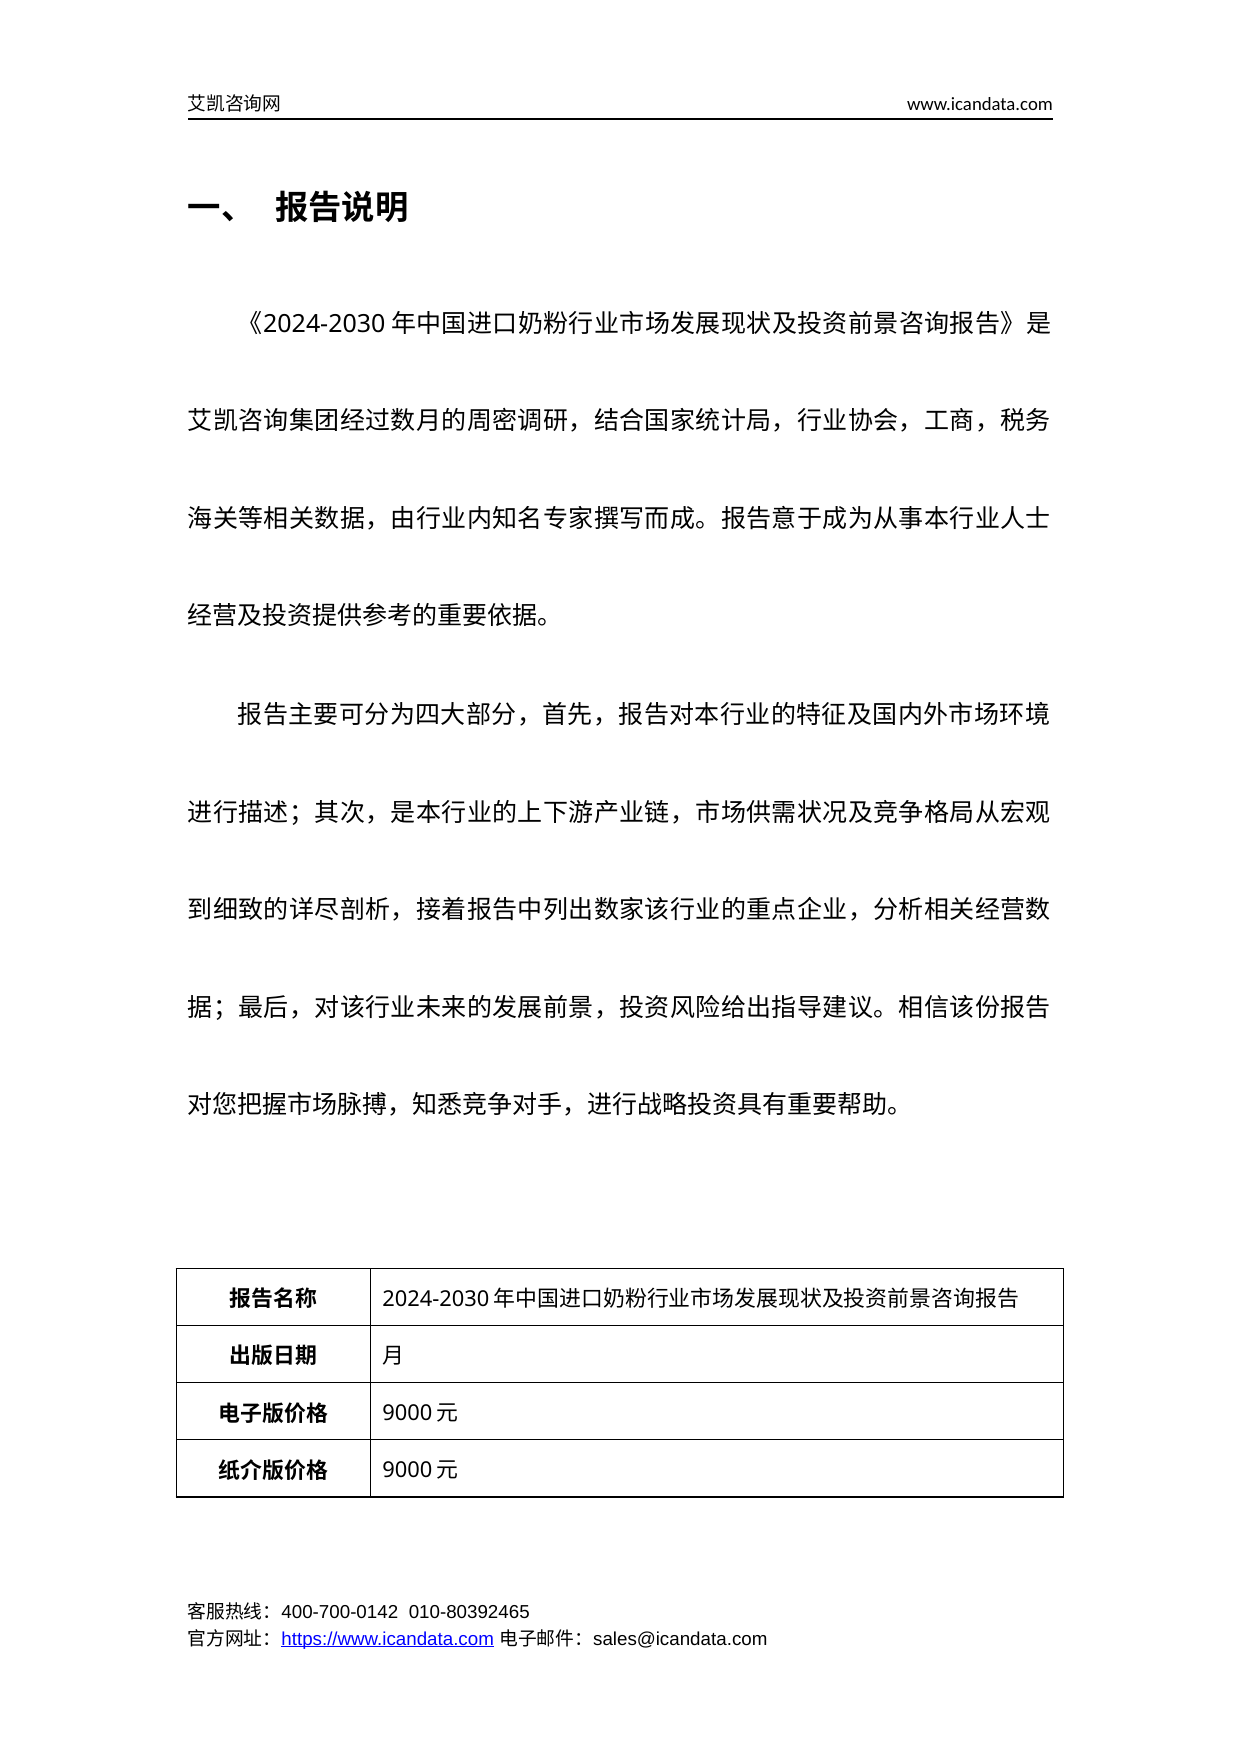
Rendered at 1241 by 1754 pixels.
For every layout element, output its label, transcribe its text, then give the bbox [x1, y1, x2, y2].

text 《2024-2030年中国进口奶粉行业市场发展现状及投资前景咨询报告》是艾凯咨询集团经过数月的周密调研，结合国家统计局，行业协会，工商，税务海关等相关数据，由行业内知名专家撰写而成。报告意于成为从事本行业人士经营及投资提供参考的重要依据。 [187, 289, 1053, 646]
subtitle 报告说明 [187, 172, 1053, 237]
text 报告主要可分为四大部分，首先，报告对本行业的特征及国内外市场环境进行描述；其次，是本行业的上下游产业链，市场供需状况及竞争格局从宏观到细致的详尽剖析，接着报告中列出数家该行业的重点企业，分析相关经营数据；最后，对该行业未来的发展前景，投资风险给出指导建议。相信该份报告对您把握市场脉搏，知悉竞争对手，进行战略投资具有重要帮助。 [187, 681, 1053, 1136]
table_cell 电子版价格 [177, 1383, 370, 1439]
table_cell 9000元 [371, 1440, 1063, 1496]
table_cell 月 [371, 1326, 1063, 1382]
table_header 2024-2030年中国进口奶粉行业市场发展现状及投资前景咨询报告 [371, 1269, 1063, 1325]
table_header 报告名称 [177, 1269, 370, 1325]
table_cell 纸介版价格 [177, 1440, 370, 1496]
table_cell 出版日期 [177, 1326, 370, 1382]
table_cell 9000元 [371, 1383, 1063, 1439]
